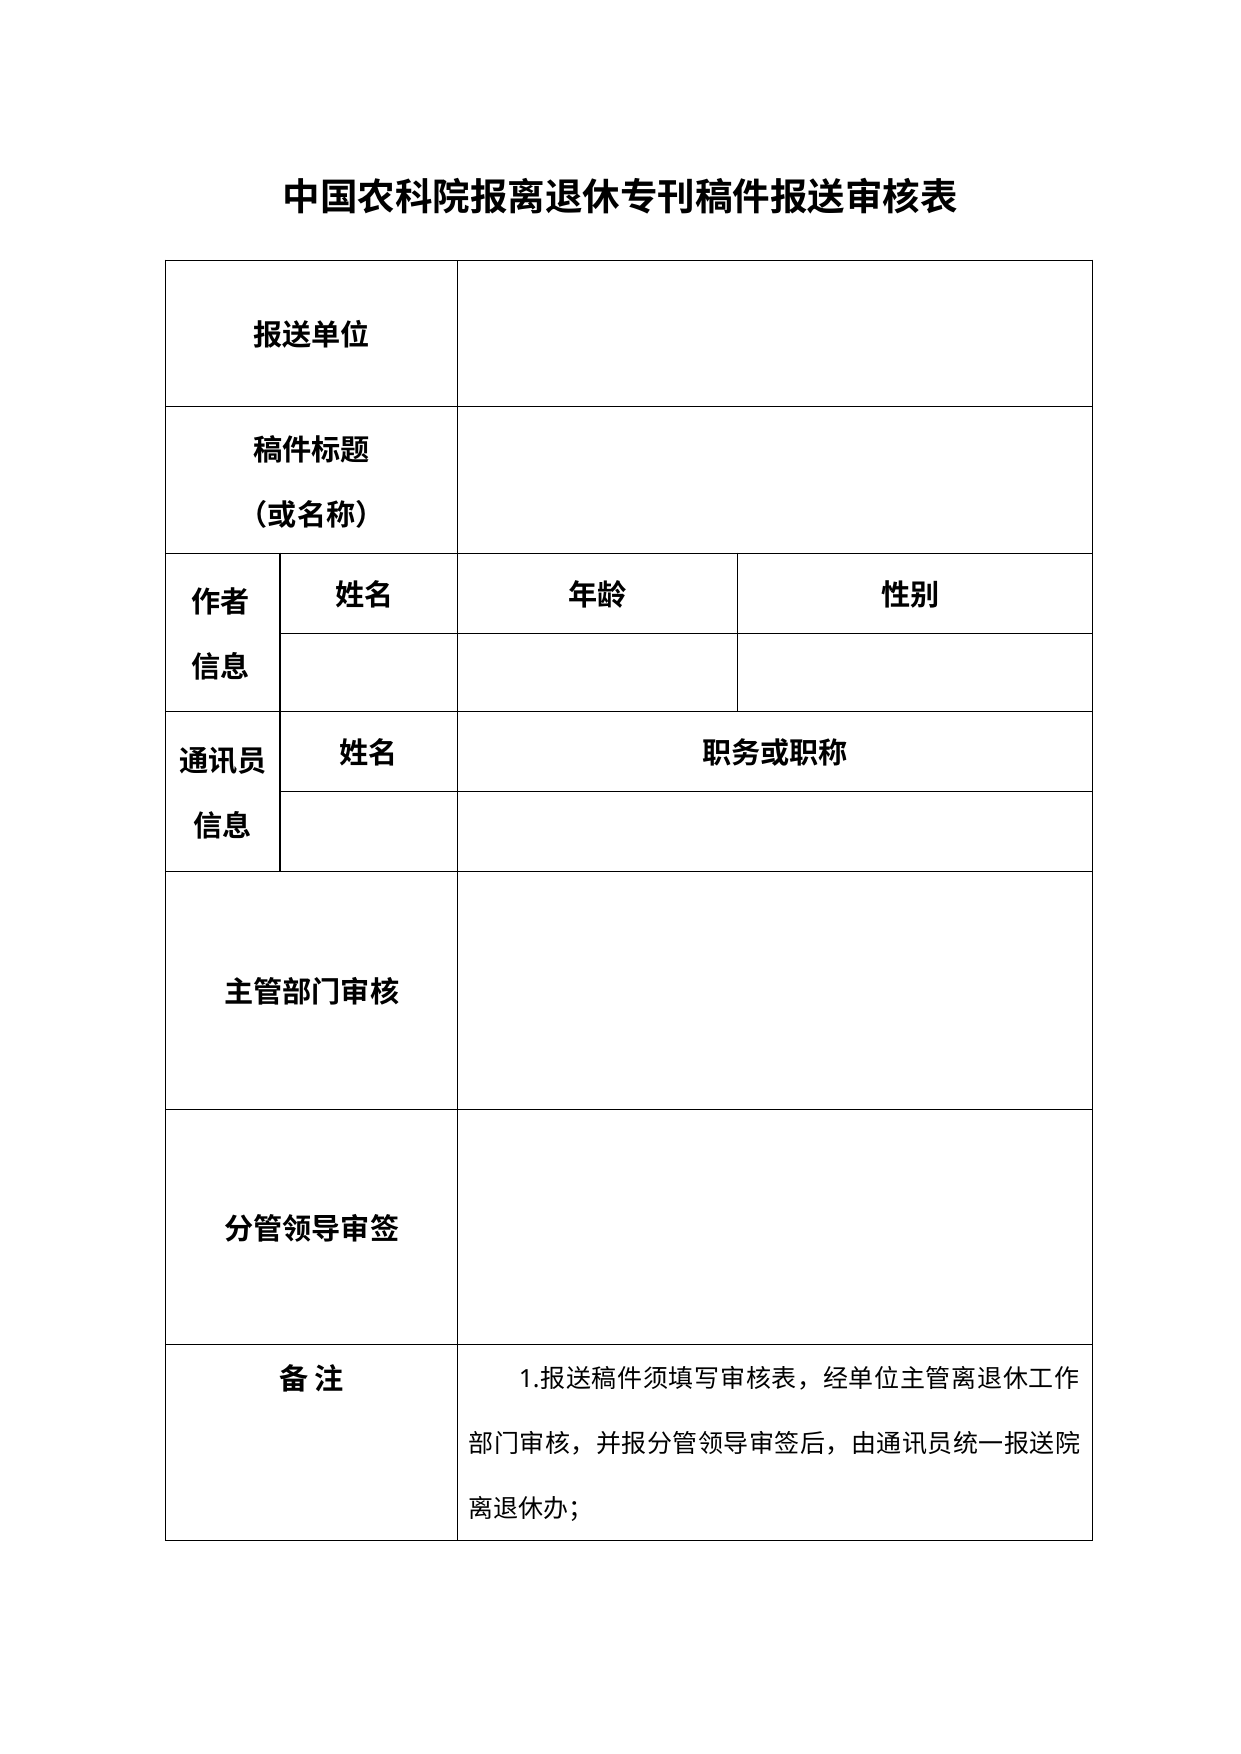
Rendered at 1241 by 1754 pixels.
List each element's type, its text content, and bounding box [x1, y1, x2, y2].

table_cell [458, 792, 1092, 871]
table_cell [281, 634, 457, 711]
table_cell 分管领导审签 [166, 1110, 457, 1343]
table_cell [458, 407, 1092, 553]
table_cell 姓名 [281, 554, 457, 633]
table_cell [458, 1345, 1092, 1539]
table_cell 职务或职称 [458, 712, 1092, 791]
table_cell 性别 [738, 554, 1092, 633]
text 中国农科院报离退休专刊稿件报送审核表 [165, 162, 1075, 227]
table_cell 作者 信息 [166, 554, 279, 711]
table_header [458, 261, 1092, 406]
table_cell [458, 1110, 1092, 1343]
table_cell 通讯员 信息 [166, 712, 279, 871]
table_cell 姓名 [281, 712, 457, 791]
table_cell 年龄 [458, 554, 737, 633]
table_cell 稿件标题 （或名称） [166, 407, 457, 553]
table_cell [458, 872, 1092, 1108]
table_cell 备 注 [166, 1345, 457, 1539]
table_cell 主管部门审核 [166, 872, 457, 1108]
table_cell [458, 634, 737, 711]
table_cell [281, 792, 457, 871]
table_header 报送单位 [166, 261, 457, 406]
table_cell [738, 634, 1092, 711]
